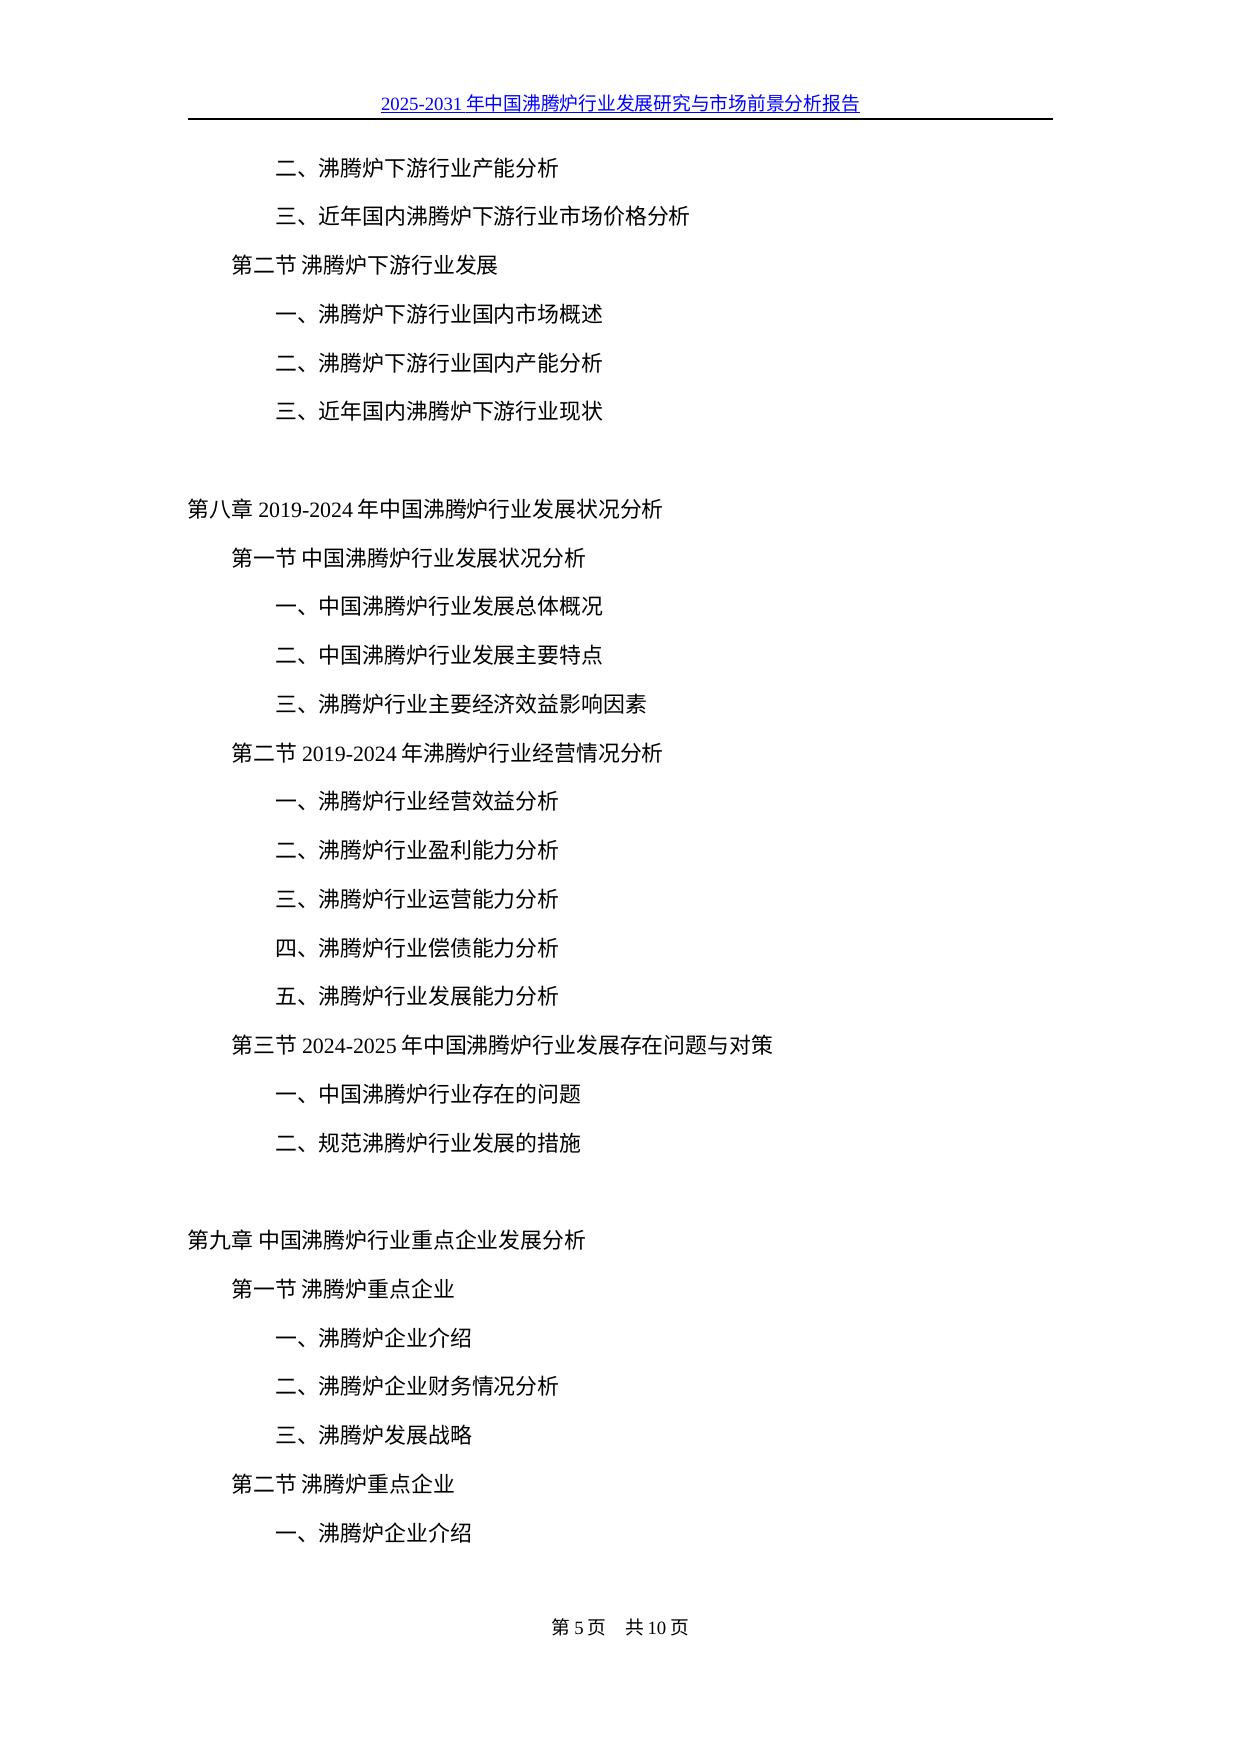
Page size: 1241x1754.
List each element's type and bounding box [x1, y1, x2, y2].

text [187, 150, 1053, 1548]
